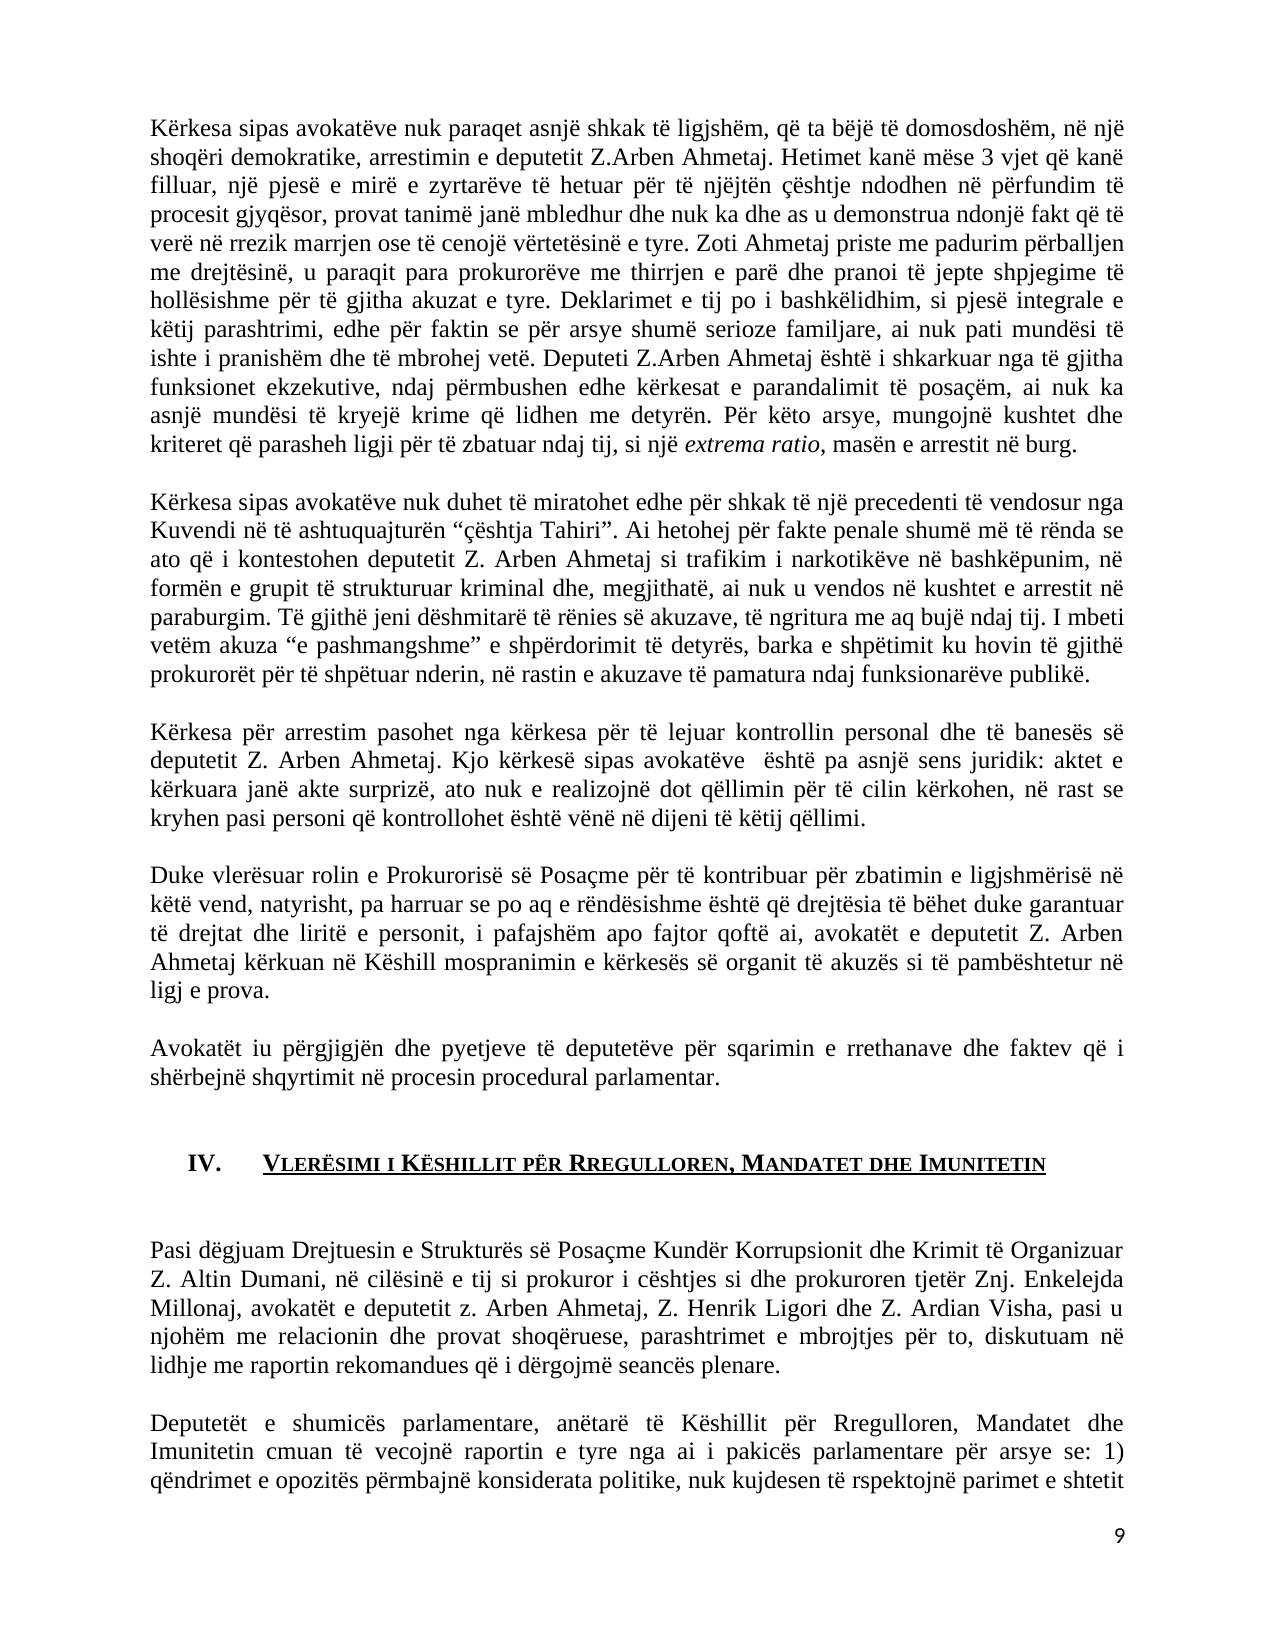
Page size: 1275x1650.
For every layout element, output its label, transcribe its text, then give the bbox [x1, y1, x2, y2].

text Pasi dëgjuam Drejtuesin e Strukturës së Posaçme Kundër Korrupsionit dhe Krimit të Organizuar Z. Altin Dumani, në cilësinë e tij si prokuror i cështjes si dhe prokuroren tjetër Znj. Enkelejda Millonaj, avokatët e deputetit z. Arben Ahmetaj, Z. Henrik Ligori dhe Z. Ardian Visha, pasi u njohëm me relacionin dhe provat shoqëruese, parashtrimet e mbrojtjes për to, diskutuam në lidhje me raportin rekomandues që i dërgojmë seancës plenare. [150, 1235, 1125, 1379]
text Kërkesa sipas avokatëve nuk duhet të miratohet edhe për shkak të një precedenti të vendosur nga Kuvendi në të ashtuquajturën “çështja Tahiri”. Ai hetohej për fakte penale shumë më të rënda se ato që i kontestohen deputetit Z. Arben Ahmetaj si trafikim i narkotikëve në bashkëpunim, në formën e grupit të strukturuar kriminal dhe, megjithatë, ai nuk u vendos në kushtet e arrestit në paraburgim. Të gjithë jeni dëshmitarë të rënies së akuzave, të ngritura me aq bujë ndaj tij. I mbeti vetëm akuza “e pashmangshme” e shpërdorimit të detyrës, barka e shpëtimit ku hovin të gjithë prokurorët për të shpëtuar nderin, në rastin e akuzave të pamatura ndaj funksionarëve publikë. [150, 487, 1125, 688]
list Vlerësimi i Këshillit për Rregulloren, Mandatet dhe Imunitetin [187, 1148, 1125, 1177]
text Avokatët iu përgjigjën dhe pyetjeve të deputetëve për sqarimin e rrethanave dhe faktev që i shërbejnë shqyrtimit në procesin procedural parlamentar. [150, 1033, 1125, 1091]
text Kërkesa për arrestim pasohet nga kërkesa për të lejuar kontrollin personal dhe të banesës së deputetit Z. Arben Ahmetaj. Kjo kërkesë sipas avokatëve është pa asnjë sens juridik: aktet e kërkuara janë akte surprizë, ato nuk e realizojnë dot qëllimin për të cilin kërkohen, në rast se kryhen pasi personi që kontrollohet është vënë në dijeni të këtij qëllimi. [150, 717, 1125, 832]
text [150, 1408, 1125, 1494]
text Kërkesa sipas avokatëve nuk paraqet asnjë shkak të ligjshëm, që ta bëjë të domosdoshëm, në një shoqëri demokratike, arrestimin e deputetit Z.Arben Ahmetaj. Hetimet kanë mëse 3 vjet që kanë filluar, një pjesë e mirë e zyrtarëve të hetuar për të njëjtën çështje ndodhen në përfundim të procesit gjyqësor, provat tanimë janë mbledhur dhe nuk ka dhe as u demonstrua ndonjë fakt që të verë në rrezik marrjen ose të cenojë vërtetësinë e tyre. Zoti Ahmetaj priste me padurim përballjen me drejtësinë, u paraqit para prokurorëve me thirrjen e parë dhe pranoi të jepte shpjegime të hollësishme për të gjitha akuzat e tyre. Deklarimet e tij po i bashkëlidhim, si pjesë integrale e këtij parashtrimi, edhe për faktin se për arsye shumë serioze familjare, ai nuk pati mundësi të ishte i pranishëm dhe të mbrohej vetë. Deputeti Z.Arben Ahmetaj është i shkarkuar nga të gjitha funksionet ekzekutive, ndaj përmbushen edhe kërkesat e parandalimit të posaçëm, ai nuk ka asnjë mundësi të kryejë krime që lidhen me detyrën. Për këto arsye, mungojnë kushtet dhe kriteret që parasheh ligji për të zbatuar ndaj tij, si një extrema ratio, masën e arrestit në burg. [150, 113, 1125, 458]
text Duke vlerësuar rolin e Prokurorisë së Posaçme për të kontribuar për zbatimin e ligjshmërisë në këtë vend, natyrisht, pa harruar se po aq e rëndësishme është që drejtësia të bëhet duke garantuar të drejtat dhe liritë e personit, i pafajshëm apo fajtor qoftë ai, avokatët e deputetit Z. Arben Ahmetaj kërkuan në Këshill mospranimin e kërkesës së organit të akuzës si të pambështetur në ligj e prova. [150, 861, 1125, 1004]
